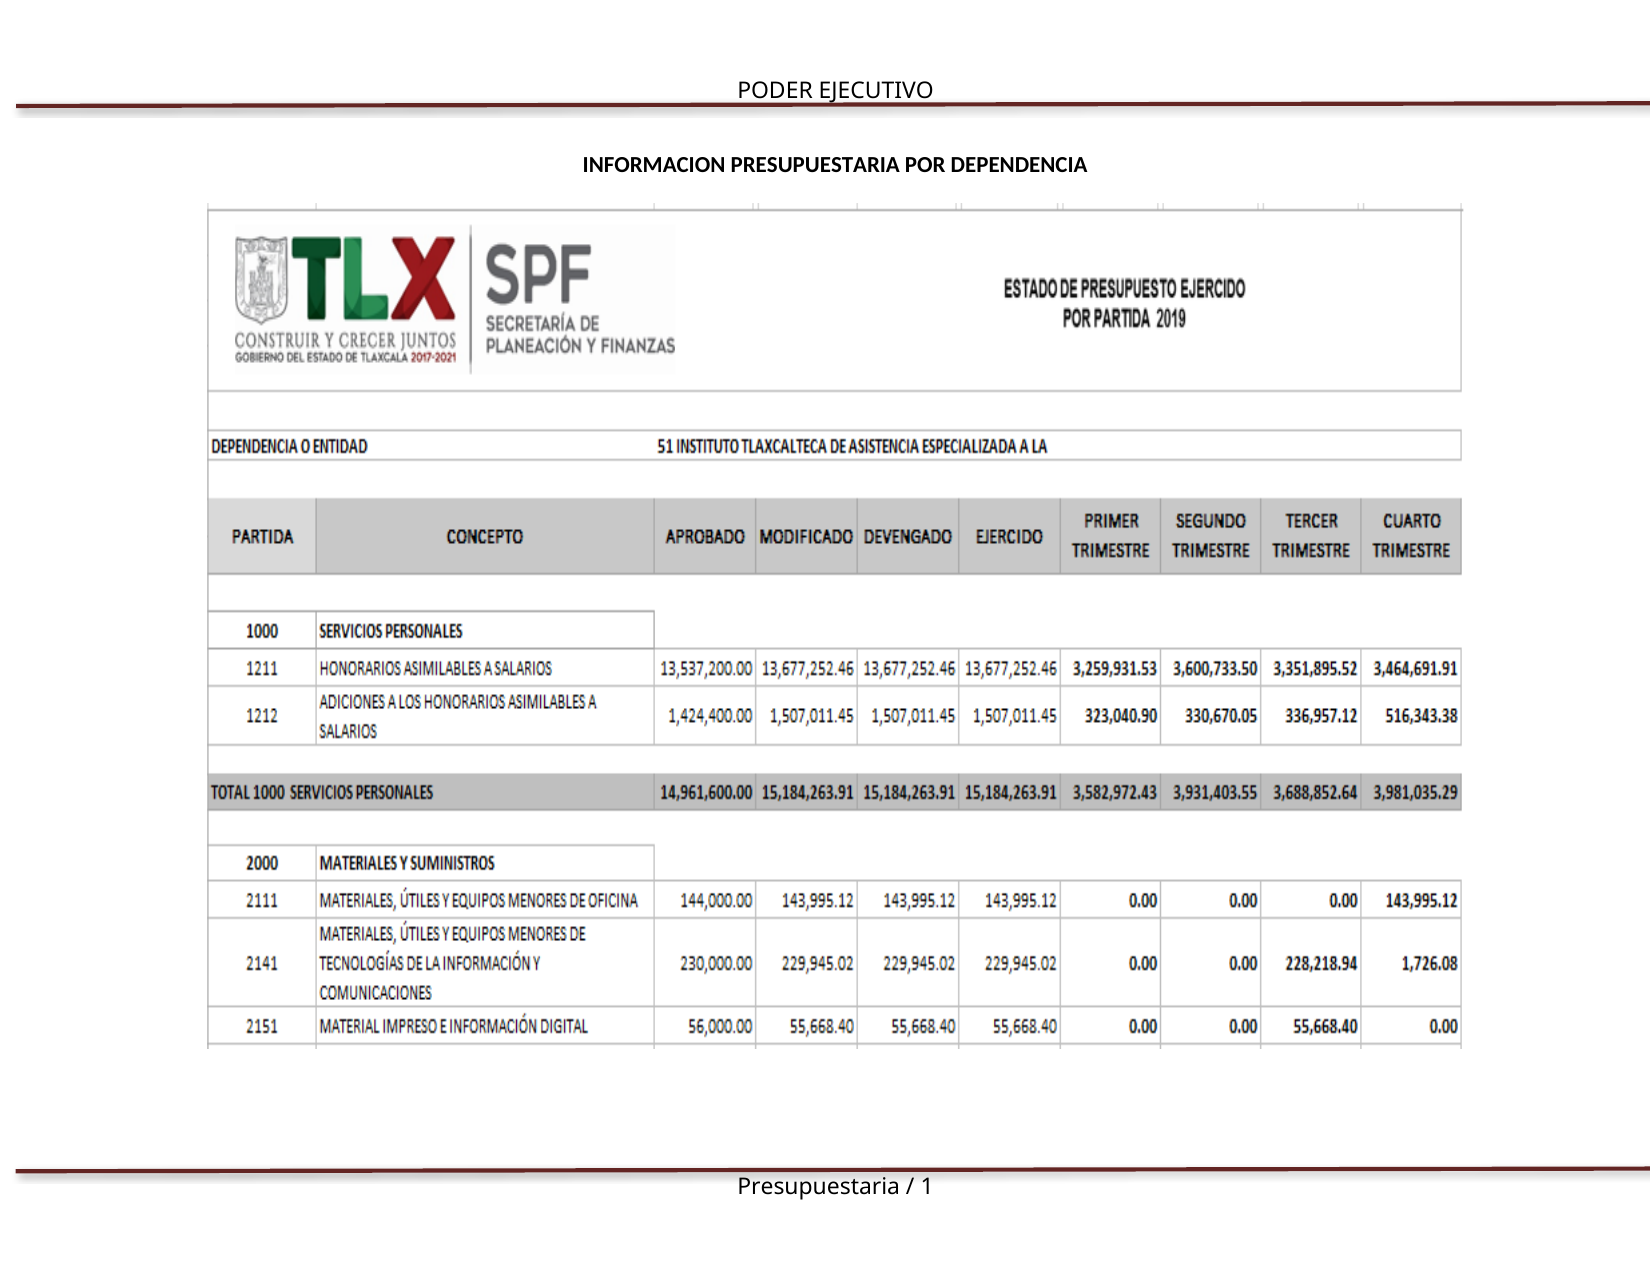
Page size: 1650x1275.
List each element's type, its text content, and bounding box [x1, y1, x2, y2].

text INFORMACION PRESUPUESTARIA POR DEPENDENCIA [133, 150, 1537, 178]
picture [207, 203, 1464, 1049]
